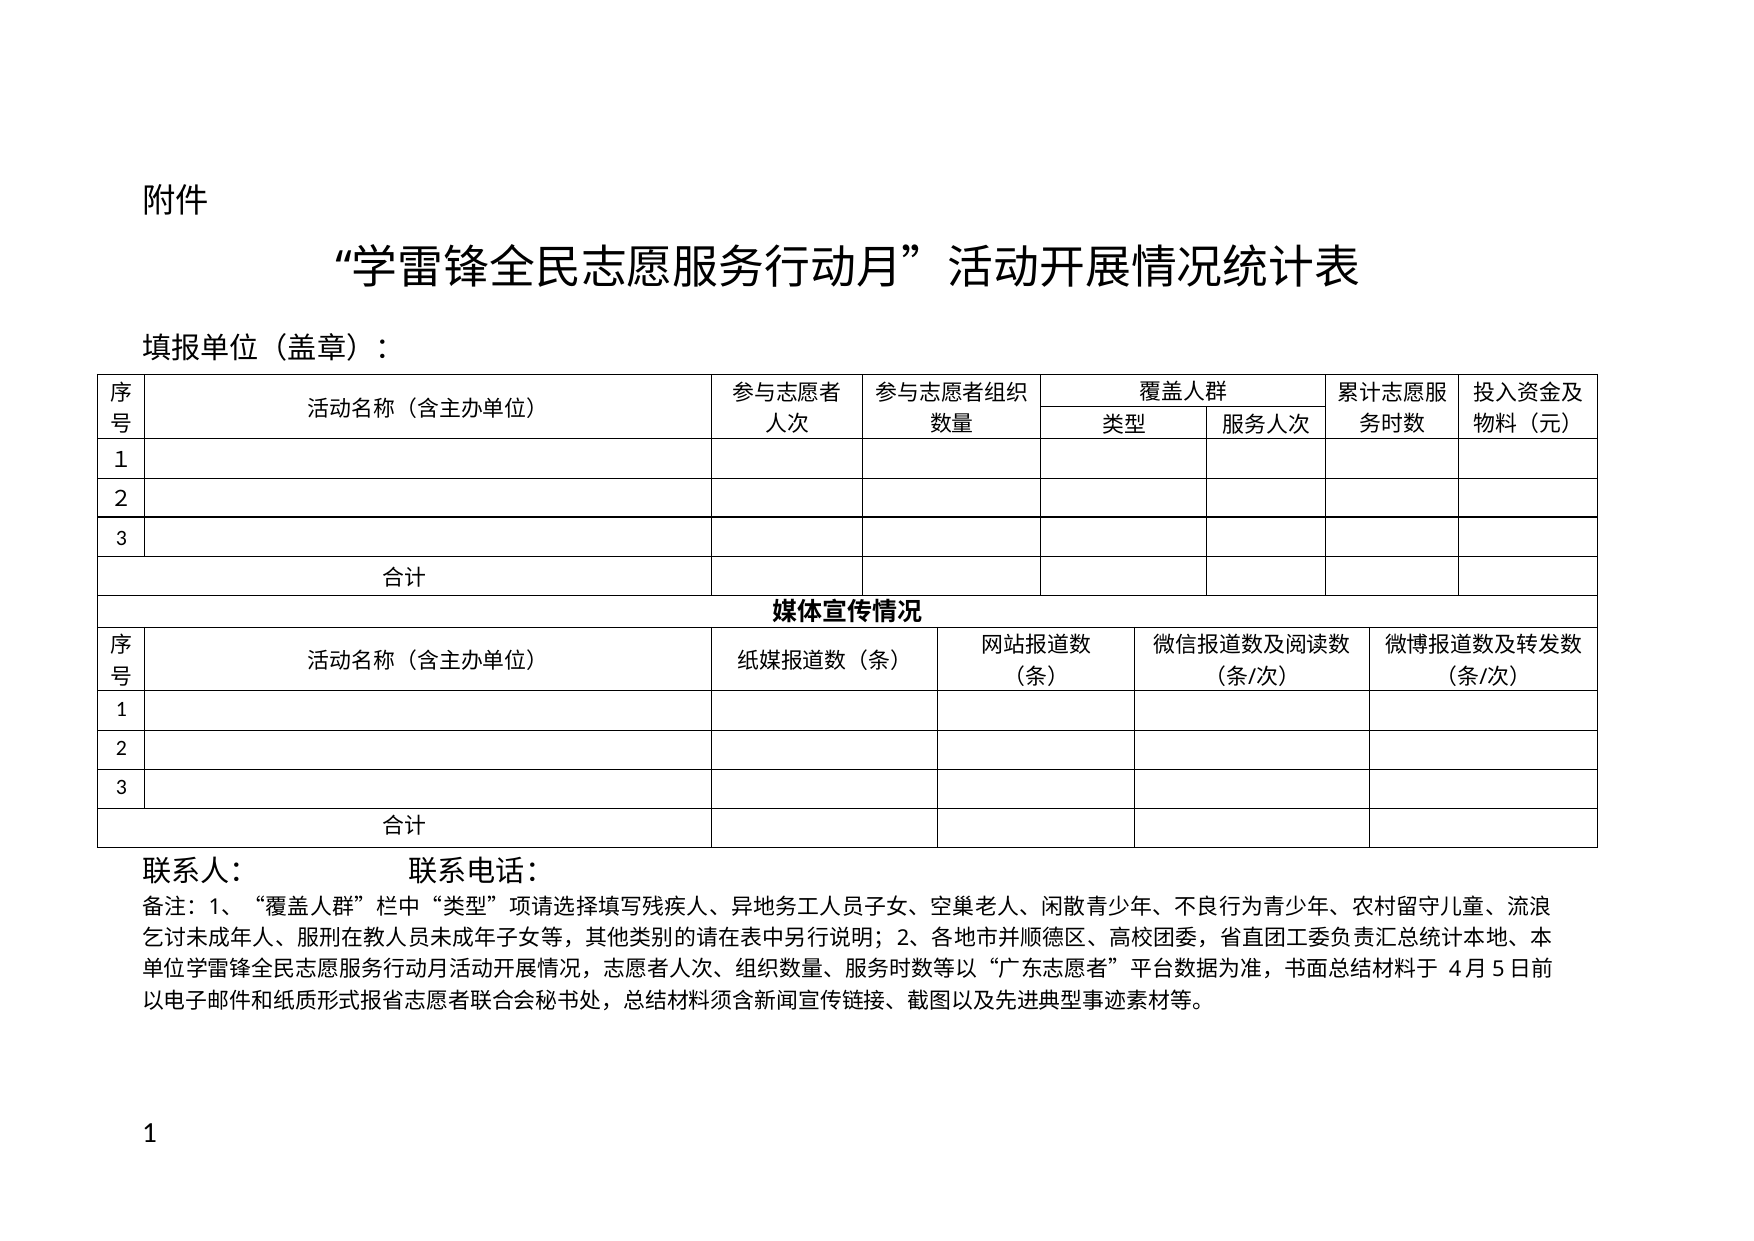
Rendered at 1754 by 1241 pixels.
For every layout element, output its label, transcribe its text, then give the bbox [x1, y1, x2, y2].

table_cell 微信报道数及阅读数（条/次） [1135, 628, 1369, 690]
table_cell [1459, 557, 1597, 594]
table_cell [1041, 557, 1206, 594]
text 备注：1、“覆盖人群”栏中“类型”项请选择填写残疾人、异地务工人员子女、空巢老人、闲散青少年、不良行为青少年、农村留守儿童、流浪乞讨未成年人、服刑在教人员未成年子女等，其他类别的请在表中另行说明；2、各地市并顺德区、高校团委，省直团工委负责汇总统计本地、本单位学雷锋全民志愿服务行动月活动开展情况，志愿者人次、组织数量、服务时数等以“广东志愿者”平台数据为准，书面总结材料于4月5日前以电子邮件和纸质形式报省志愿者联合会秘书处，总结材料须含新闻宣传链接、截图以及先进典型事迹素材等。 [142, 889, 1553, 1014]
table_cell [938, 731, 1134, 768]
table_cell [1135, 809, 1369, 847]
table_cell [1326, 518, 1458, 556]
table_header 参与志愿者组织数量 [863, 375, 1040, 438]
table_cell 1 [98, 691, 144, 729]
table_cell [712, 731, 937, 768]
table_cell [938, 691, 1134, 729]
table_cell [145, 770, 711, 808]
table_cell [938, 809, 1134, 847]
table_cell 纸媒报道数（条） [712, 628, 937, 690]
table_cell [1135, 691, 1369, 729]
table_cell [1370, 731, 1597, 768]
table_cell [1207, 439, 1325, 477]
table_cell [863, 518, 1040, 556]
table_cell 类型 [1041, 407, 1206, 438]
table_cell [145, 479, 711, 516]
text 填报单位（盖章）： [142, 299, 1553, 374]
table_cell [863, 479, 1040, 516]
table_cell [145, 518, 711, 556]
table_cell [1370, 770, 1597, 808]
table_cell [712, 809, 937, 847]
table_cell [145, 691, 711, 729]
table_cell [1135, 770, 1369, 808]
table_header 参与志愿者人次 [712, 375, 862, 438]
table_cell [1370, 809, 1597, 847]
table_cell [863, 557, 1040, 594]
table_cell [1459, 518, 1597, 556]
table_header 累计志愿服务时数 [1326, 375, 1458, 438]
table_cell ２ [98, 479, 144, 516]
table_cell 网站报道数（条） [938, 628, 1134, 690]
table_cell [145, 731, 711, 768]
table_cell 合计 [98, 557, 711, 594]
text “学雷锋全民志愿服务行动月”活动开展情况统计表 [142, 224, 1553, 299]
table_cell 微博报道数及转发数（条/次） [1370, 628, 1597, 690]
table_cell [1326, 557, 1458, 594]
table_cell [1041, 479, 1206, 516]
table_header 投入资金及物料（元） [1459, 375, 1597, 438]
table_cell [1207, 479, 1325, 516]
table_cell 序号 [98, 628, 144, 690]
table_header 覆盖人群 [1041, 375, 1325, 406]
table_cell [1041, 439, 1206, 477]
table_cell [145, 439, 711, 477]
table_cell [1370, 691, 1597, 729]
table_cell [1041, 518, 1206, 556]
table_cell [1135, 731, 1369, 768]
table_header 序号 [98, 375, 144, 438]
table_cell 3 [98, 770, 144, 808]
text 联系人： 联系电话： [142, 848, 1486, 889]
table_cell [712, 518, 862, 556]
table_cell 媒体宣传情况 [98, 596, 1597, 627]
table_cell 活动名称（含主办单位） [145, 628, 711, 690]
table_cell [1459, 479, 1597, 516]
text 附件 [142, 165, 1553, 224]
table_cell [938, 770, 1134, 808]
table_cell [712, 557, 862, 594]
table_cell [1326, 439, 1458, 477]
table_cell 服务人次 [1207, 407, 1325, 438]
table_cell [1207, 518, 1325, 556]
table_cell 2 [98, 731, 144, 768]
table_header 活动名称（含主办单位） [145, 375, 711, 438]
table_cell [712, 439, 862, 477]
table_cell １ [98, 439, 144, 477]
table_cell [1326, 479, 1458, 516]
table_cell [1207, 557, 1325, 594]
table_cell 3 [98, 518, 144, 556]
table_cell [712, 479, 862, 516]
table_cell [712, 691, 937, 729]
table_cell [863, 439, 1040, 477]
table_cell 合计 [98, 809, 711, 847]
table_cell [712, 770, 937, 808]
table_cell [1459, 439, 1597, 477]
